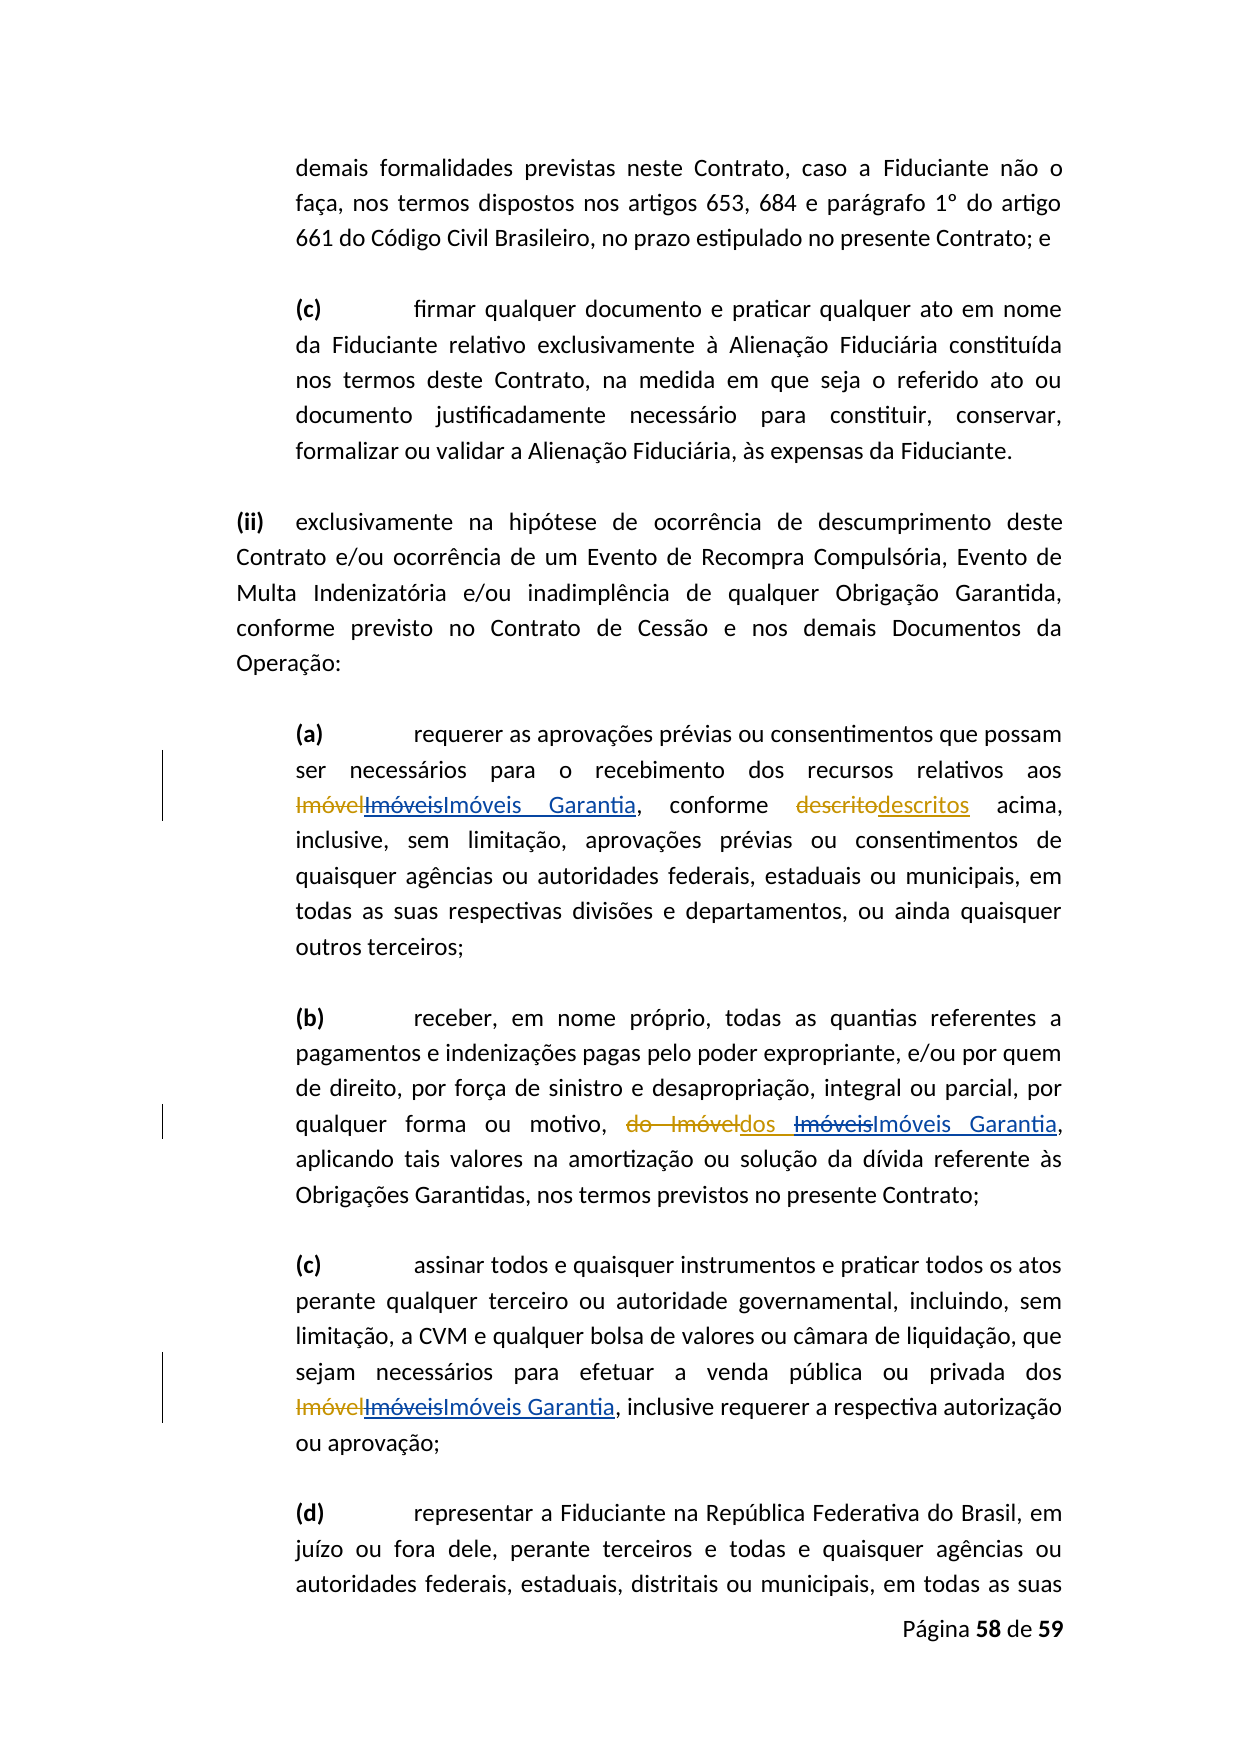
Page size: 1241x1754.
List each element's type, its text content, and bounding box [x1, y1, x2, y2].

text (b) receber, em nome próprio, todas as quantias referentes a pagamentos e indenizações pagas pelo poder expropriante, e/ou por quem de direito, por força de sinistro e desapropriação, integral ou parcial, por qualquer forma ou motivo, , aplicando tais valores na amortização ou solução da dívida referente às Obrigações Garantidas, nos termos previstos no presente Contrato; [295, 998, 1063, 1210]
text (c) firmar qualquer documento e praticar qualquer ato em nome da Fiduciante relativo exclusivamente à Alienação Fiduciária constituída nos termos deste Contrato, na medida em que seja o referido ato ou documento justificadamente necessário para constituir, conservar, formalizar ou validar a Alienação Fiduciária, às expensas da Fiduciante. [295, 289, 1063, 466]
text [295, 1493, 1063, 1600]
text (ii) exclusivamente na hipótese de ocorrência de descumprimento deste Contrato e/ou ocorrência de um Evento de Recompra Compulsória, Evento de Multa Indenizatória e/ou inadimplência de qualquer Obrigação Garantida, conforme previsto no Contrato de Cessão e nos demais Documentos da Operação: [236, 502, 1063, 679]
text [295, 148, 1063, 254]
text (a) requerer as aprovações prévias ou consentimentos que possam ser necessários para o recebimento dos recursos relativos aos , conforme acima, inclusive, sem limitação, aprovações prévias ou consentimentos de quaisquer agências ou autoridades federais, estaduais ou municipais, em todas as suas respectivas divisões e departamentos, ou ainda quaisquer outros terceiros; [295, 714, 1063, 962]
text (c) assinar todos e quaisquer instrumentos e praticar todos os atos perante qualquer terceiro ou autoridade governamental, incluindo, sem limitação, a CVM e qualquer bolsa de valores ou câmara de liquidação, que sejam necessários para efetuar a venda pública ou privada dos , inclusive requerer a respectiva autorização ou aprovação; [295, 1246, 1063, 1458]
